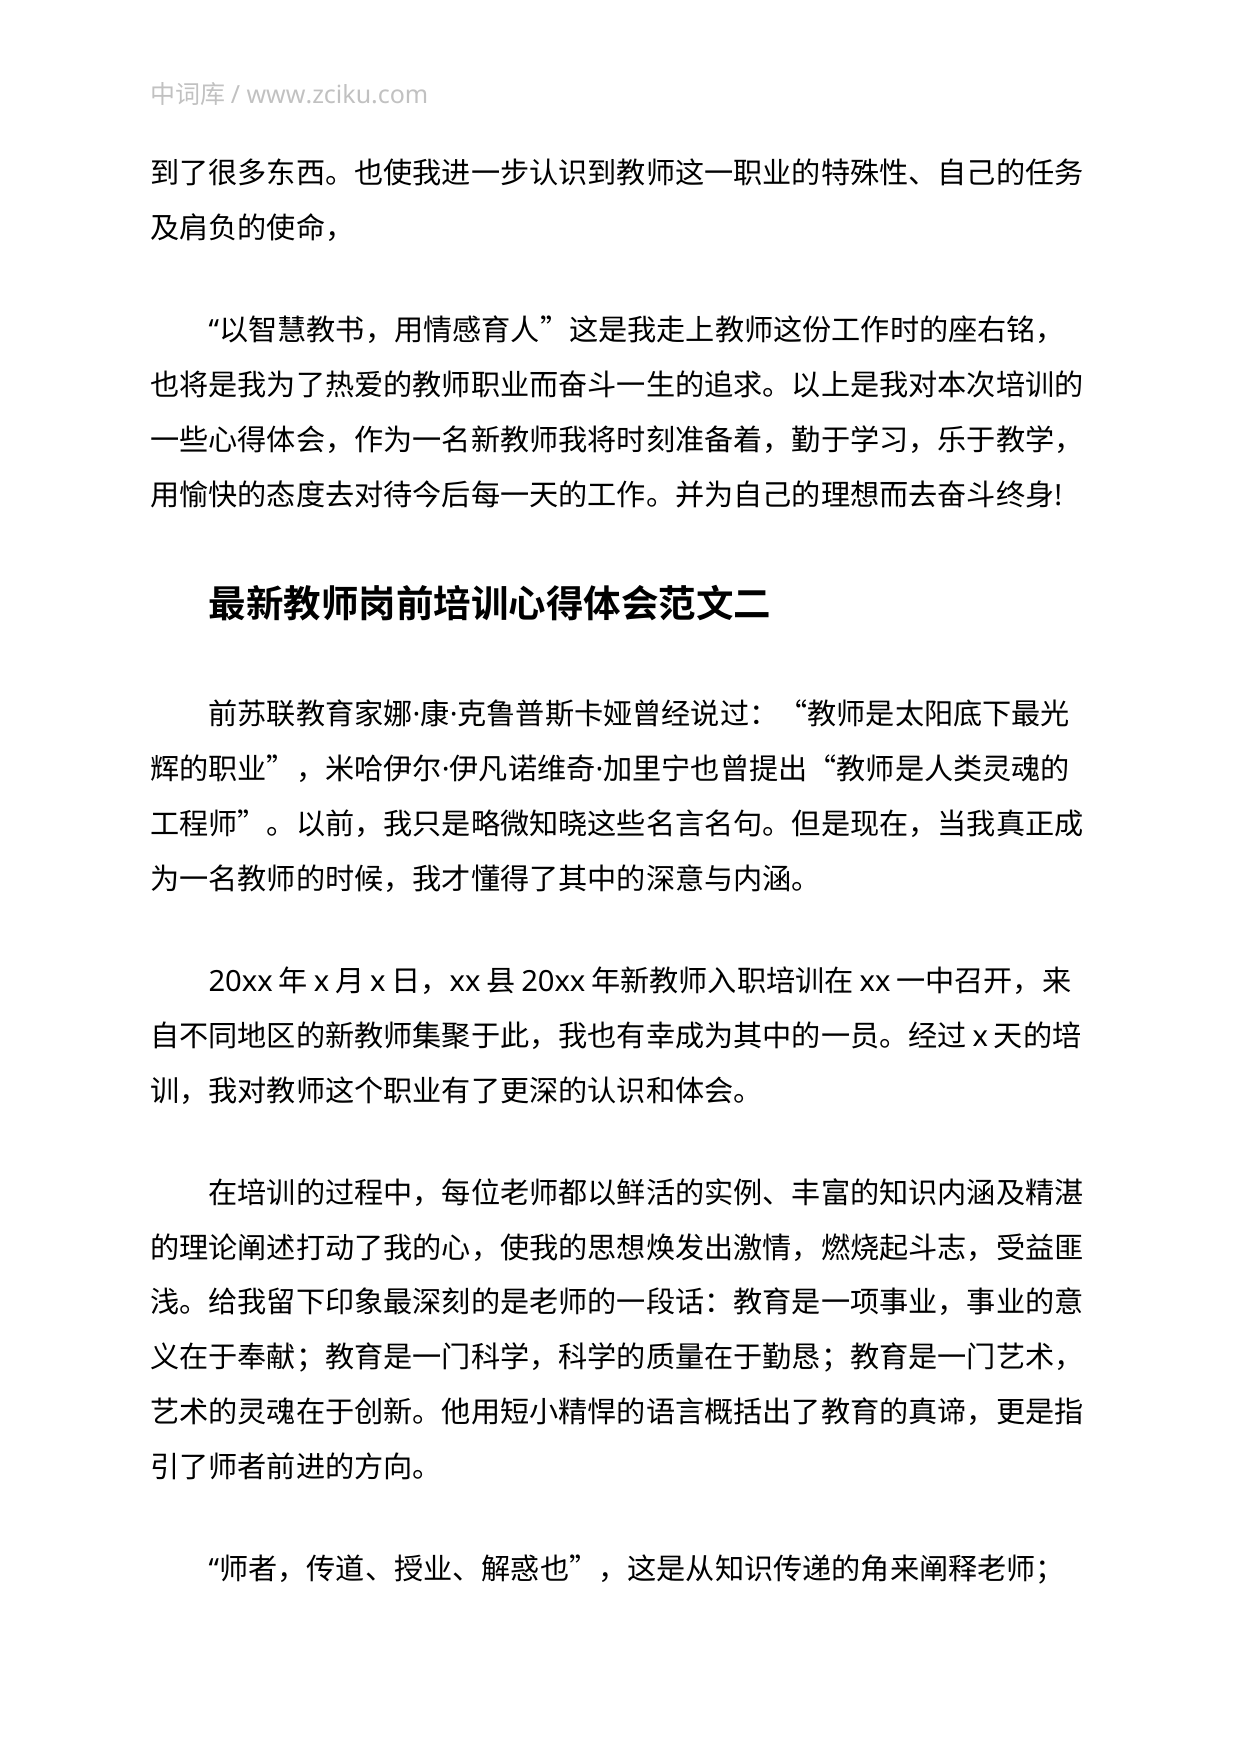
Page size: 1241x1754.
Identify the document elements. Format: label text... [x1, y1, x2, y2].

text 在培训的过程中，每位老师都以鲜活的实例、丰富的知识内涵及精湛的理论阐述打动了我的心，使我的思想焕发出激情，燃烧起斗志，受益匪浅。给我留下印象最深刻的是老师的一段话：教育是一项事业，事业的意义在于奉献；教育是一门科学，科学的质量在于勤恳；教育是一门艺术，艺术的灵魂在于创新。他用短小精悍的语言概括出了教育的真谛，更是指引了师者前进的方向。 [150, 1169, 1090, 1486]
text 最新教师岗前培训心得体会范文二 [150, 573, 1090, 628]
text “以智慧教书，用情感育人”这是我走上教师这份工作时的座右铭，也将是我为了热爱的教师职业而奋斗一生的追求。以上是我对本次培训的一些心得体会，作为一名新教师我将时刻准备着，勤于学习，乐于教学，用愉快的态度去对待今后每一天的工作。并为自己的理想而去奋斗终身! [150, 307, 1090, 514]
text 20xx年x月x日，xx县20xx年新教师入职培训在xx一中召开，来自不同地区的新教师集聚于此，我也有幸成为其中的一员。经过x天的培训，我对教师这个职业有了更深的认识和体会。 [150, 957, 1090, 1110]
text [150, 150, 1090, 247]
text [150, 1546, 1090, 1588]
text 前苏联教育家娜·康·克鲁普斯卡娅曾经说过：“教师是太阳底下最光辉的职业”，米哈伊尔·伊凡诺维奇·加里宁也曾提出“教师是人类灵魂的工程师”。以前，我只是略微知晓这些名言名句。但是现在，当我真正成为一名教师的时候，我才懂得了其中的深意与内涵。 [150, 691, 1090, 898]
